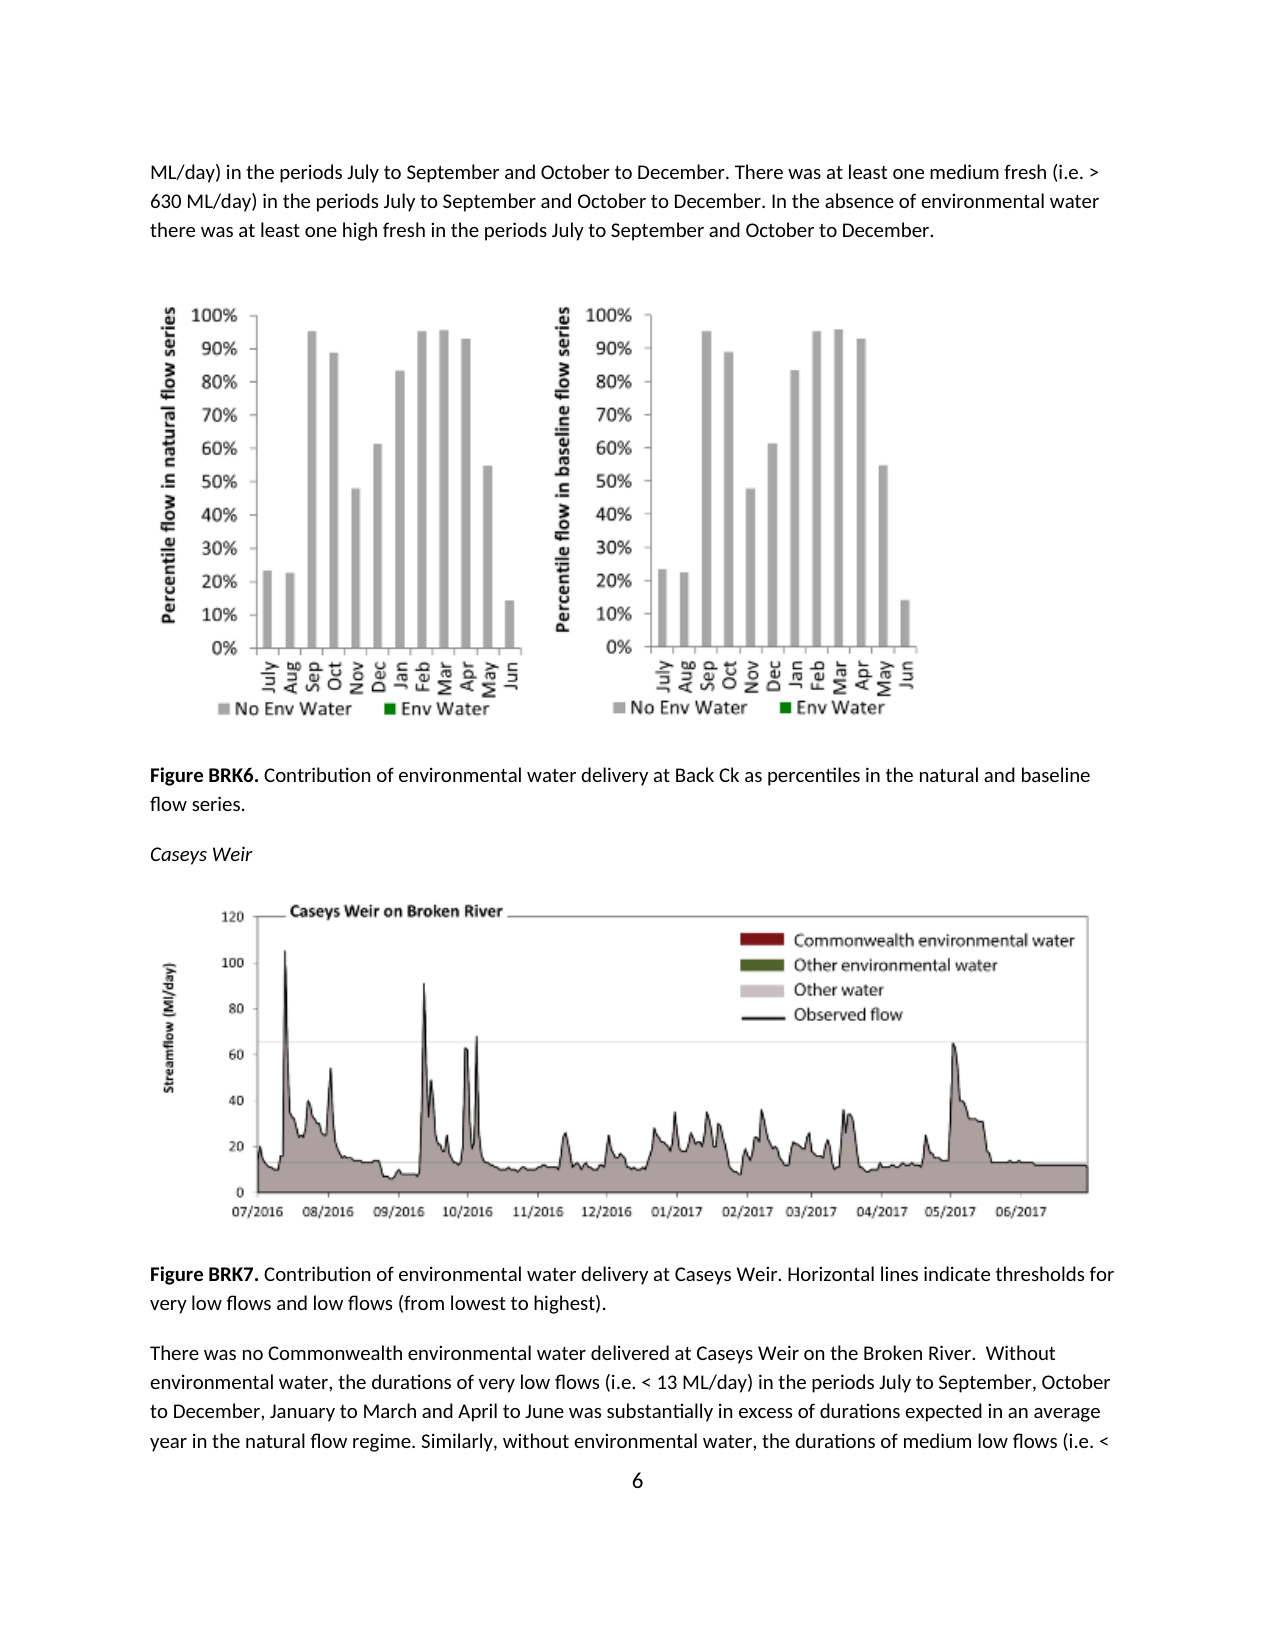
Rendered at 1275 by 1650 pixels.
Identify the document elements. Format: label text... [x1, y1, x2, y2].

text Caseys Weir [150, 841, 1125, 867]
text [150, 159, 1125, 243]
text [150, 1340, 1125, 1453]
text Figure BRK6. Contribution of environmental water delivery at Back Ck as percentiles in the natural and baseline flow series. [150, 762, 1125, 817]
picture [150, 267, 940, 737]
picture [150, 891, 1125, 1237]
text Figure BRK7. Contribution of environmental water delivery at Caseys Weir. Horizontal lines indicate thresholds for very low flows and low flows (from lowest to highest). [150, 1261, 1125, 1316]
